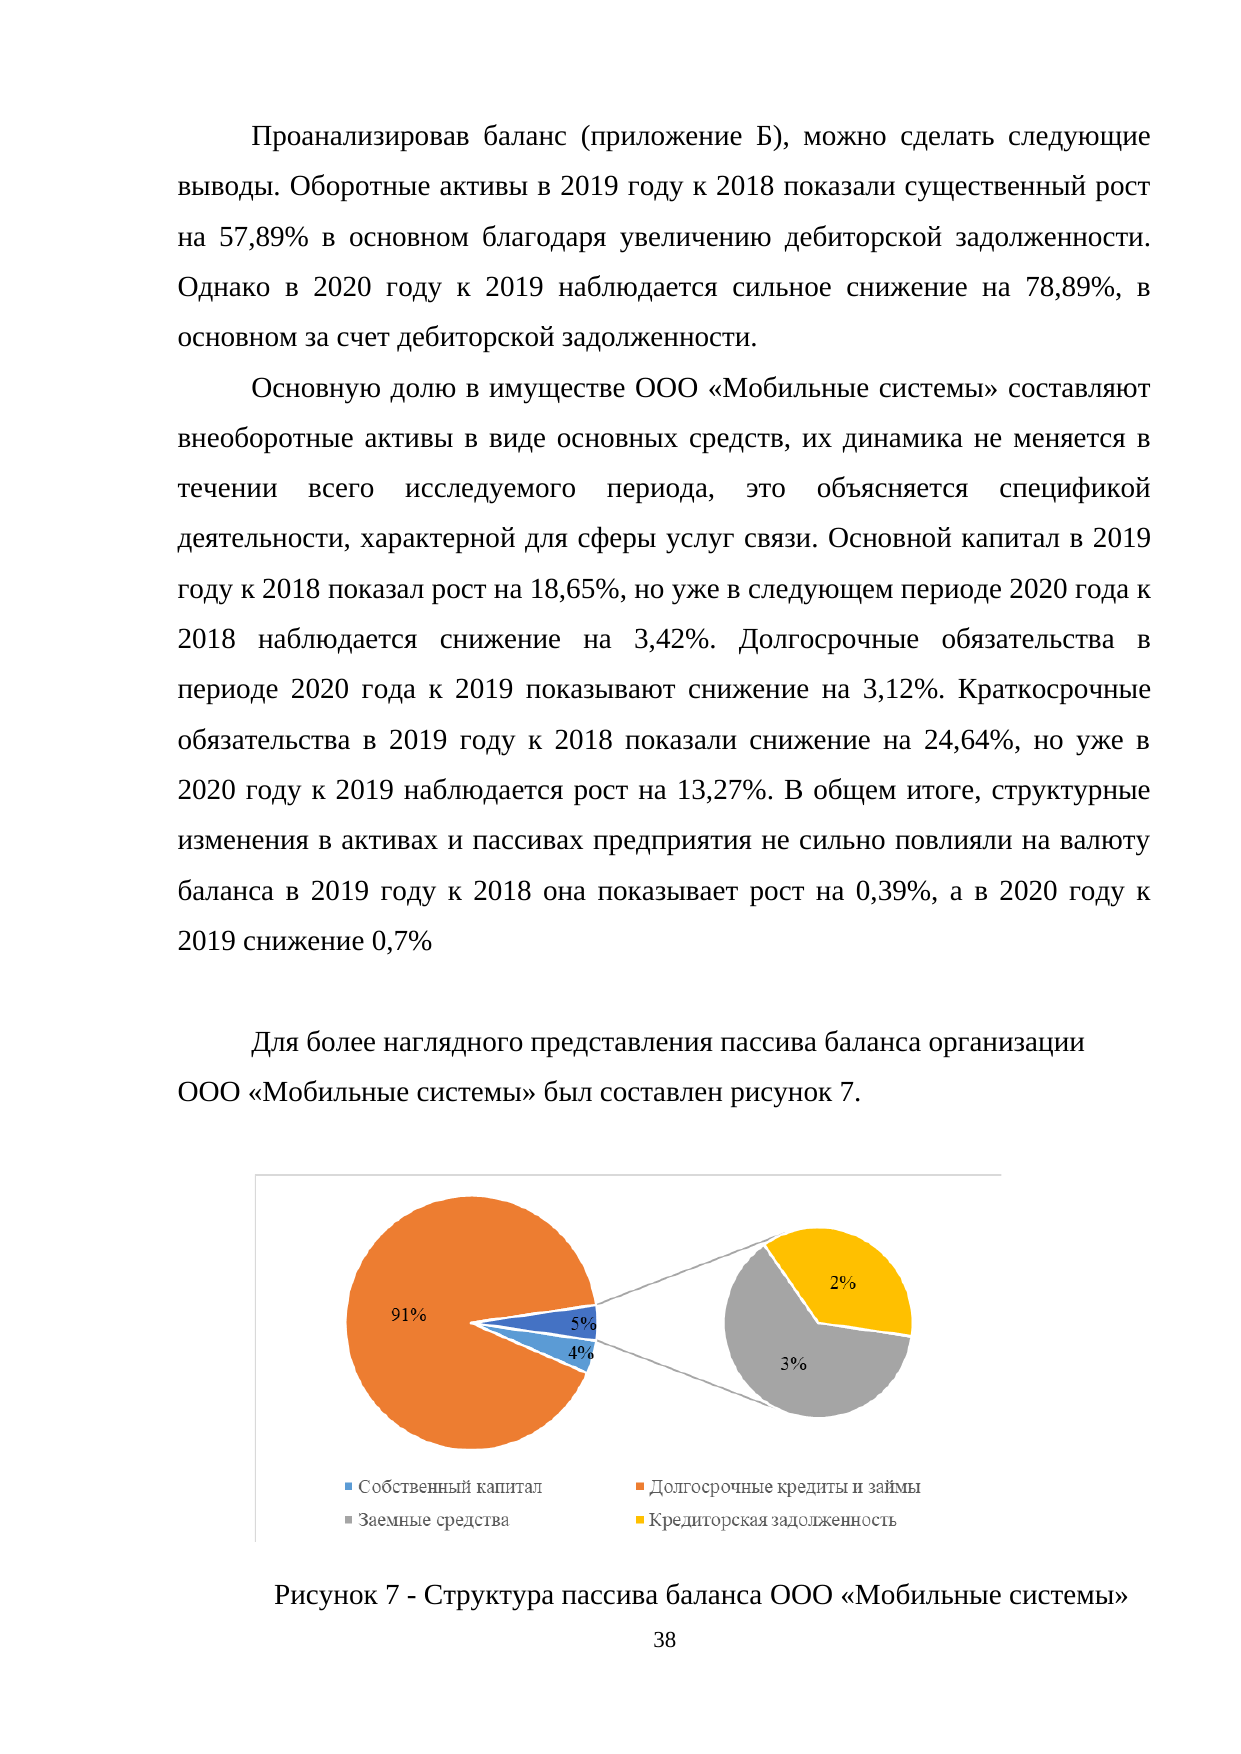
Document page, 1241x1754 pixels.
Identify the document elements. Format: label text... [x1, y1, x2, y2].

text ООО «Мобильные системы» был составлен рисунок 7. [177, 1074, 1152, 1108]
text Основную долю в имуществе ООО «Мобильные системы» составляют внеоборотные активы в виде основных средств, их динамика не меняется в течении всего исследуемого периода, это объясняется спецификой деятельности, характерной для сферы услуг связи. Основной капитал в 2019 году к 2018 показал рост на 18,65%, но уже в следующем периоде 2020 года к 2018 наблюдается снижение на 3,42%. Долгосрочные обязательства в периоде 2020 года к 2019 показывают снижение на 3,12%. Краткосрочные обязательства в 2019 году к 2018 показали снижение на 24,64%, но уже в 2020 году к 2019 наблюдается рост на 13,27%. В общем итоге, структурные изменения в активах и пассивах предприятия не сильно повлияли на валюту баланса в 2019 году к 2018 она показывает рост на 0,39%, а в 2020 году к 2019 снижение 0,7% [177, 370, 1152, 957]
picture [254, 1174, 1003, 1541]
text Рисунок 7 - Структура пассива баланса ООО «Мобильные системы» [177, 1577, 1152, 1611]
text Проанализировав баланс (приложение Б), можно сделать следующие выводы. Оборотные активы в 2019 году к 2018 показали существенный рост на 57,89% в основном благодаря увеличению дебиторской задолженности. Однако в 2020 году к 2019 наблюдается сильное снижение на 78,89%, в основном за счет дебиторской задолженности. [177, 118, 1152, 353]
text Для более наглядного представления пассива баланса организации [177, 1024, 1152, 1057]
